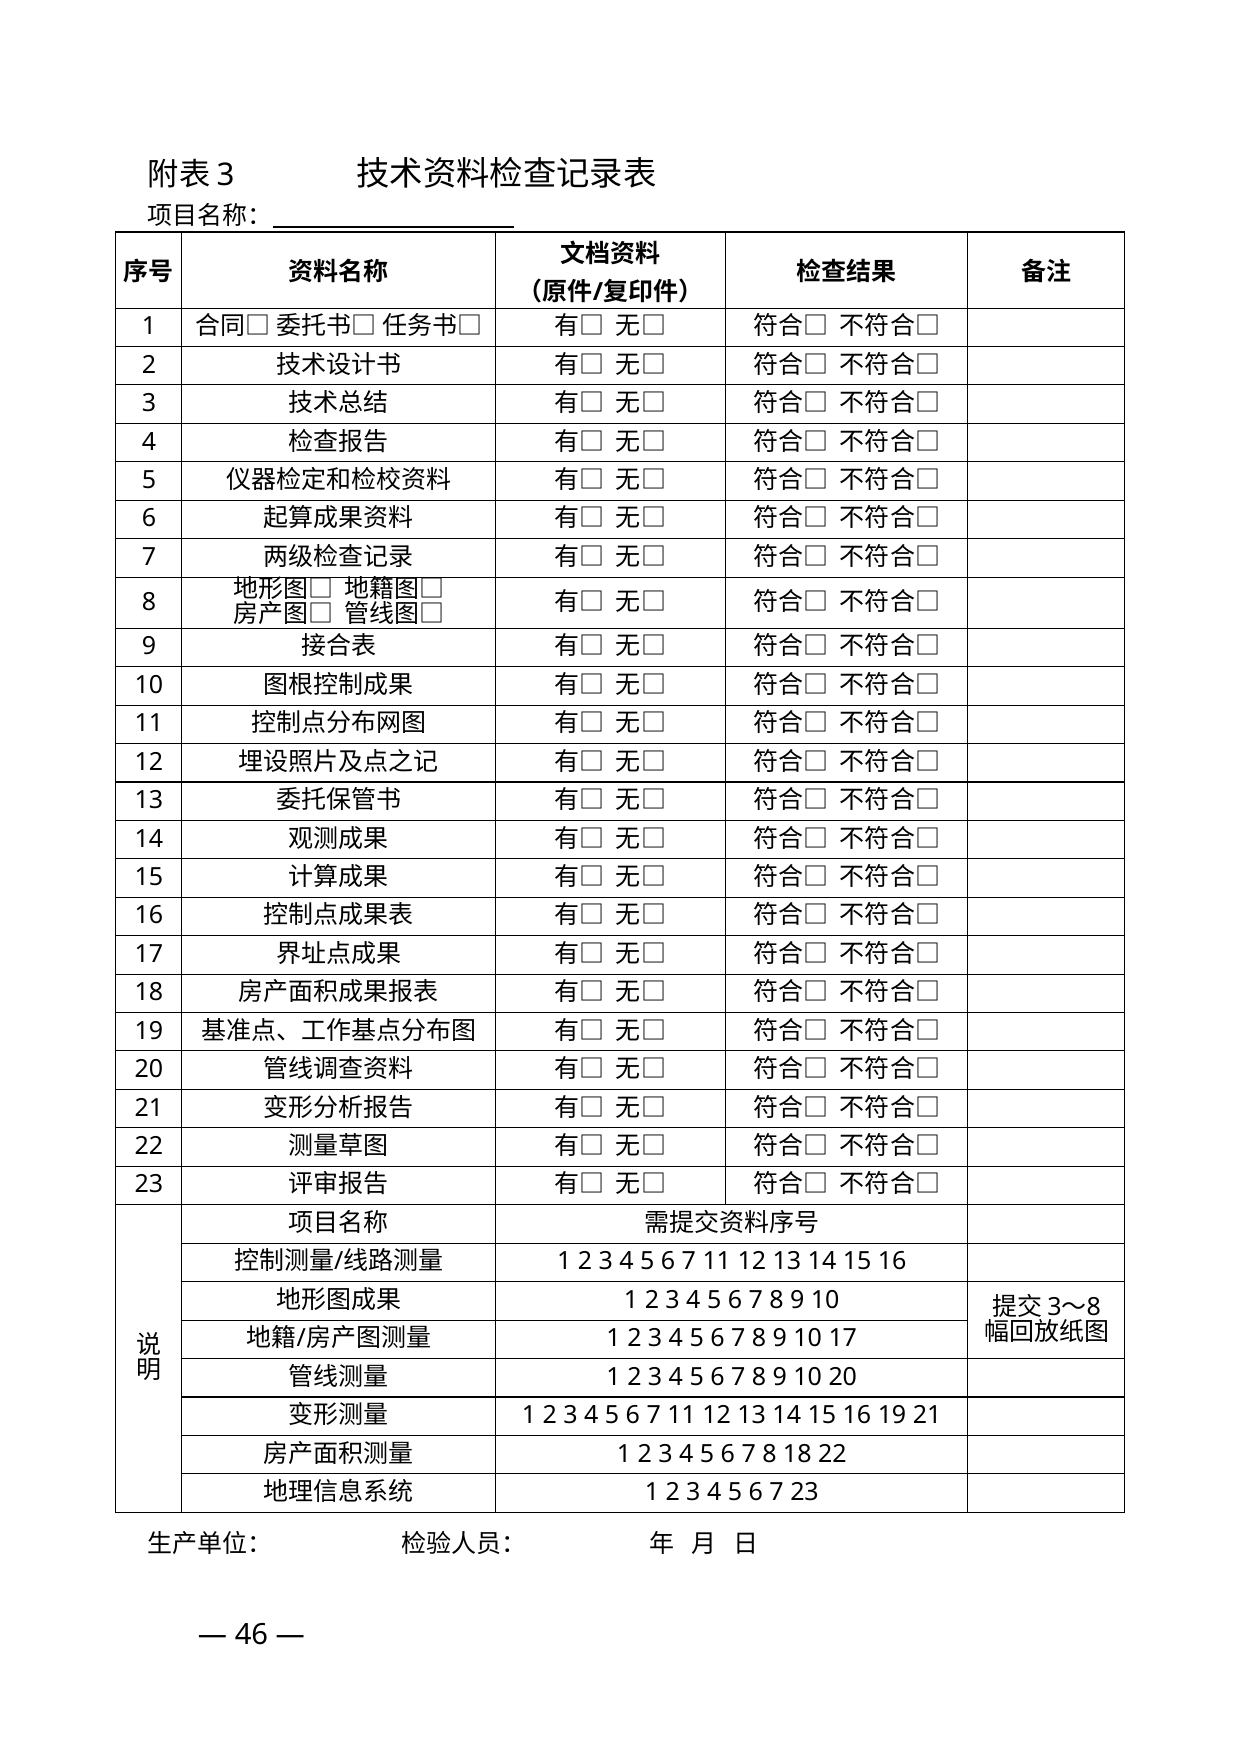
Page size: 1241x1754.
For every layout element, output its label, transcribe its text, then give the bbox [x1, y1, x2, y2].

table_cell 符合□ 不符合□ [726, 821, 967, 858]
table_cell 1 2 3 4 5 6 7 8 9 10 [496, 1282, 967, 1319]
table_cell 1 2 3 4 5 6 7 11 12 13 14 15 16 19 21 [496, 1398, 967, 1435]
table_cell 1 2 3 4 5 6 7 8 9 10 20 [496, 1359, 967, 1396]
table_cell 需提交资料序号 [496, 1205, 967, 1243]
table_cell [968, 1205, 1124, 1243]
table_cell 15 [116, 859, 181, 897]
table_cell [968, 424, 1124, 461]
table_cell [968, 385, 1124, 423]
table_cell [968, 501, 1124, 538]
table_cell 符合□ 不符合□ [726, 385, 967, 423]
table_cell 有□ 无□ [496, 1167, 725, 1204]
table_cell 符合□ 不符合□ [726, 424, 967, 461]
table_cell 符合□ 不符合□ [726, 1128, 967, 1166]
table_cell 有□ 无□ [496, 539, 725, 577]
table_cell 22 [116, 1128, 181, 1166]
table_cell 评审报告 [182, 1167, 495, 1204]
table_header 序号 [116, 233, 181, 307]
table_cell 地形图成果 [182, 1282, 495, 1319]
table_cell 1 2 3 4 5 6 7 11 12 13 14 15 16 [496, 1244, 967, 1281]
table_cell 图根控制成果 [182, 667, 495, 704]
table_cell 符合□ 不符合□ [726, 347, 967, 384]
table_cell 测量草图 [182, 1128, 495, 1166]
table_cell [968, 1436, 1124, 1473]
table_cell 有□ 无□ [496, 424, 725, 461]
table_cell 有□ 无□ [496, 667, 725, 704]
table_cell 符合□ 不符合□ [726, 706, 967, 743]
table_cell 有□ 无□ [496, 898, 725, 935]
table_cell 20 [116, 1051, 181, 1089]
table_cell 7 [116, 539, 181, 577]
table_cell 接合表 [182, 629, 495, 666]
table_cell [968, 975, 1124, 1012]
table_cell 14 [116, 821, 181, 858]
table_cell 有□ 无□ [496, 744, 725, 781]
table_cell [968, 1013, 1124, 1050]
table_cell [968, 462, 1124, 500]
table_cell 管线测量 [182, 1359, 495, 1396]
table_cell 符合□ 不符合□ [726, 1051, 967, 1089]
table_cell [968, 1359, 1124, 1396]
table_cell [968, 347, 1124, 384]
text 生产单位： 检验人员： 年 月 日 [147, 1513, 1092, 1563]
table_cell 项目名称 [182, 1205, 495, 1243]
table_cell 有□ 无□ [496, 975, 725, 1012]
table_cell 23 [116, 1167, 181, 1204]
table_cell [968, 667, 1124, 704]
table_cell 有□ 无□ [496, 501, 725, 538]
table_cell 有□ 无□ [496, 462, 725, 500]
table_cell 管线调查资料 [182, 1051, 495, 1089]
table_cell 变形分析报告 [182, 1090, 495, 1127]
table_cell [968, 578, 1124, 628]
table_cell [968, 821, 1124, 858]
table_cell 变形测量 [182, 1398, 495, 1435]
table_cell [968, 309, 1124, 346]
table_cell 有□ 无□ [496, 1013, 725, 1050]
table_cell 12 [116, 744, 181, 781]
table_cell [968, 783, 1124, 820]
table_cell 仪器检定和检校资料 [182, 462, 495, 500]
table_cell 符合□ 不符合□ [726, 462, 967, 500]
table_cell [968, 1474, 1124, 1512]
table_cell 符合□ 不符合□ [726, 539, 967, 577]
table_cell 6 [116, 501, 181, 538]
table_cell 说明 [116, 1205, 181, 1512]
table_cell [968, 1398, 1124, 1435]
table_cell 委托保管书 [182, 783, 495, 820]
table_cell 符合□ 不符合□ [726, 1090, 967, 1127]
table_cell [968, 1090, 1124, 1127]
table_cell 起算成果资料 [182, 501, 495, 538]
table_cell 1 2 3 4 5 6 7 8 9 10 17 [496, 1321, 967, 1358]
table_header 文档资料 （原件/复印件） [496, 233, 725, 307]
table_cell [968, 744, 1124, 781]
table_cell 提交3～8幅回放纸图 [968, 1282, 1124, 1358]
table_cell [968, 898, 1124, 935]
table_cell [968, 1244, 1124, 1281]
table_cell 符合□ 不符合□ [726, 936, 967, 973]
table_cell 符合□ 不符合□ [726, 578, 967, 628]
table_cell 有□ 无□ [496, 385, 725, 423]
table_cell 有□ 无□ [496, 1051, 725, 1089]
table_cell 19 [116, 1013, 181, 1050]
table_cell [968, 936, 1124, 973]
table_cell 观测成果 [182, 821, 495, 858]
table_cell 符合□ 不符合□ [726, 783, 967, 820]
table_cell 房产面积成果报表 [182, 975, 495, 1012]
table_cell 有□ 无□ [496, 859, 725, 897]
table_cell 符合□ 不符合□ [726, 629, 967, 666]
table_cell 4 [116, 424, 181, 461]
table_cell 有□ 无□ [496, 347, 725, 384]
text 附表3 技术资料检查记录表 [148, 147, 1092, 195]
table_cell 8 [116, 578, 181, 628]
table_cell [968, 706, 1124, 743]
table_cell 合同□ 委托书□ 任务书□ [182, 309, 495, 346]
table_cell 2 [116, 347, 181, 384]
table_cell 10 [116, 667, 181, 704]
table_cell [968, 629, 1124, 666]
table_cell 3 [116, 385, 181, 423]
table_cell 16 [116, 898, 181, 935]
table_cell 计算成果 [182, 859, 495, 897]
table_cell 地理信息系统 [182, 1474, 495, 1512]
table_cell 5 [116, 462, 181, 500]
table_cell 有□ 无□ [496, 629, 725, 666]
table_cell 有□ 无□ [496, 578, 725, 628]
table_cell 控制测量/线路测量 [182, 1244, 495, 1281]
table_cell 符合□ 不符合□ [726, 859, 967, 897]
text 项目名称： [148, 195, 1092, 231]
table_cell 有□ 无□ [496, 706, 725, 743]
table_cell 符合□ 不符合□ [726, 744, 967, 781]
table_cell 符合□ 不符合□ [726, 975, 967, 1012]
table_cell [968, 859, 1124, 897]
table_cell 检查报告 [182, 424, 495, 461]
table_cell [968, 1167, 1124, 1204]
table_cell [968, 1128, 1124, 1166]
table_cell 两级检查记录 [182, 539, 495, 577]
table_cell 有□ 无□ [496, 309, 725, 346]
table_cell 有□ 无□ [496, 783, 725, 820]
table_cell 17 [116, 936, 181, 973]
table_header 备注 [968, 233, 1124, 307]
table_cell 符合□ 不符合□ [726, 1013, 967, 1050]
table_cell 控制点成果表 [182, 898, 495, 935]
table_cell 符合□ 不符合□ [726, 667, 967, 704]
table_cell 符合□ 不符合□ [726, 898, 967, 935]
table_cell 地籍/房产图测量 [182, 1321, 495, 1358]
table_cell 13 [116, 783, 181, 820]
table_cell 符合□ 不符合□ [726, 309, 967, 346]
table_cell 符合□ 不符合□ [726, 501, 967, 538]
table_cell 11 [116, 706, 181, 743]
table_cell [968, 539, 1124, 577]
table_cell 1 2 3 4 5 6 7 8 18 22 [496, 1436, 967, 1473]
table_cell 符合□ 不符合□ [726, 1167, 967, 1204]
table_cell 地形图□ 地籍图□ 房产图□ 管线图□ [182, 578, 495, 628]
table_cell 有□ 无□ [496, 936, 725, 973]
table_cell 房产面积测量 [182, 1436, 495, 1473]
table_cell 界址点成果 [182, 936, 495, 973]
table_cell 基准点、工作基点分布图 [182, 1013, 495, 1050]
table_cell 18 [116, 975, 181, 1012]
table_cell 有□ 无□ [496, 821, 725, 858]
table_header 资料名称 [182, 233, 495, 307]
table_header 检查结果 [726, 233, 967, 307]
table_cell 1 2 3 4 5 6 7 23 [496, 1474, 967, 1512]
table_cell 技术设计书 [182, 347, 495, 384]
table_cell 有□ 无□ [496, 1128, 725, 1166]
table_cell 有□ 无□ [496, 1090, 725, 1127]
table_cell 21 [116, 1090, 181, 1127]
table_cell 技术总结 [182, 385, 495, 423]
table_cell 控制点分布网图 [182, 706, 495, 743]
table_cell 9 [116, 629, 181, 666]
table_cell 1 [116, 309, 181, 346]
table_cell [968, 1051, 1124, 1089]
table_cell 埋设照片及点之记 [182, 744, 495, 781]
